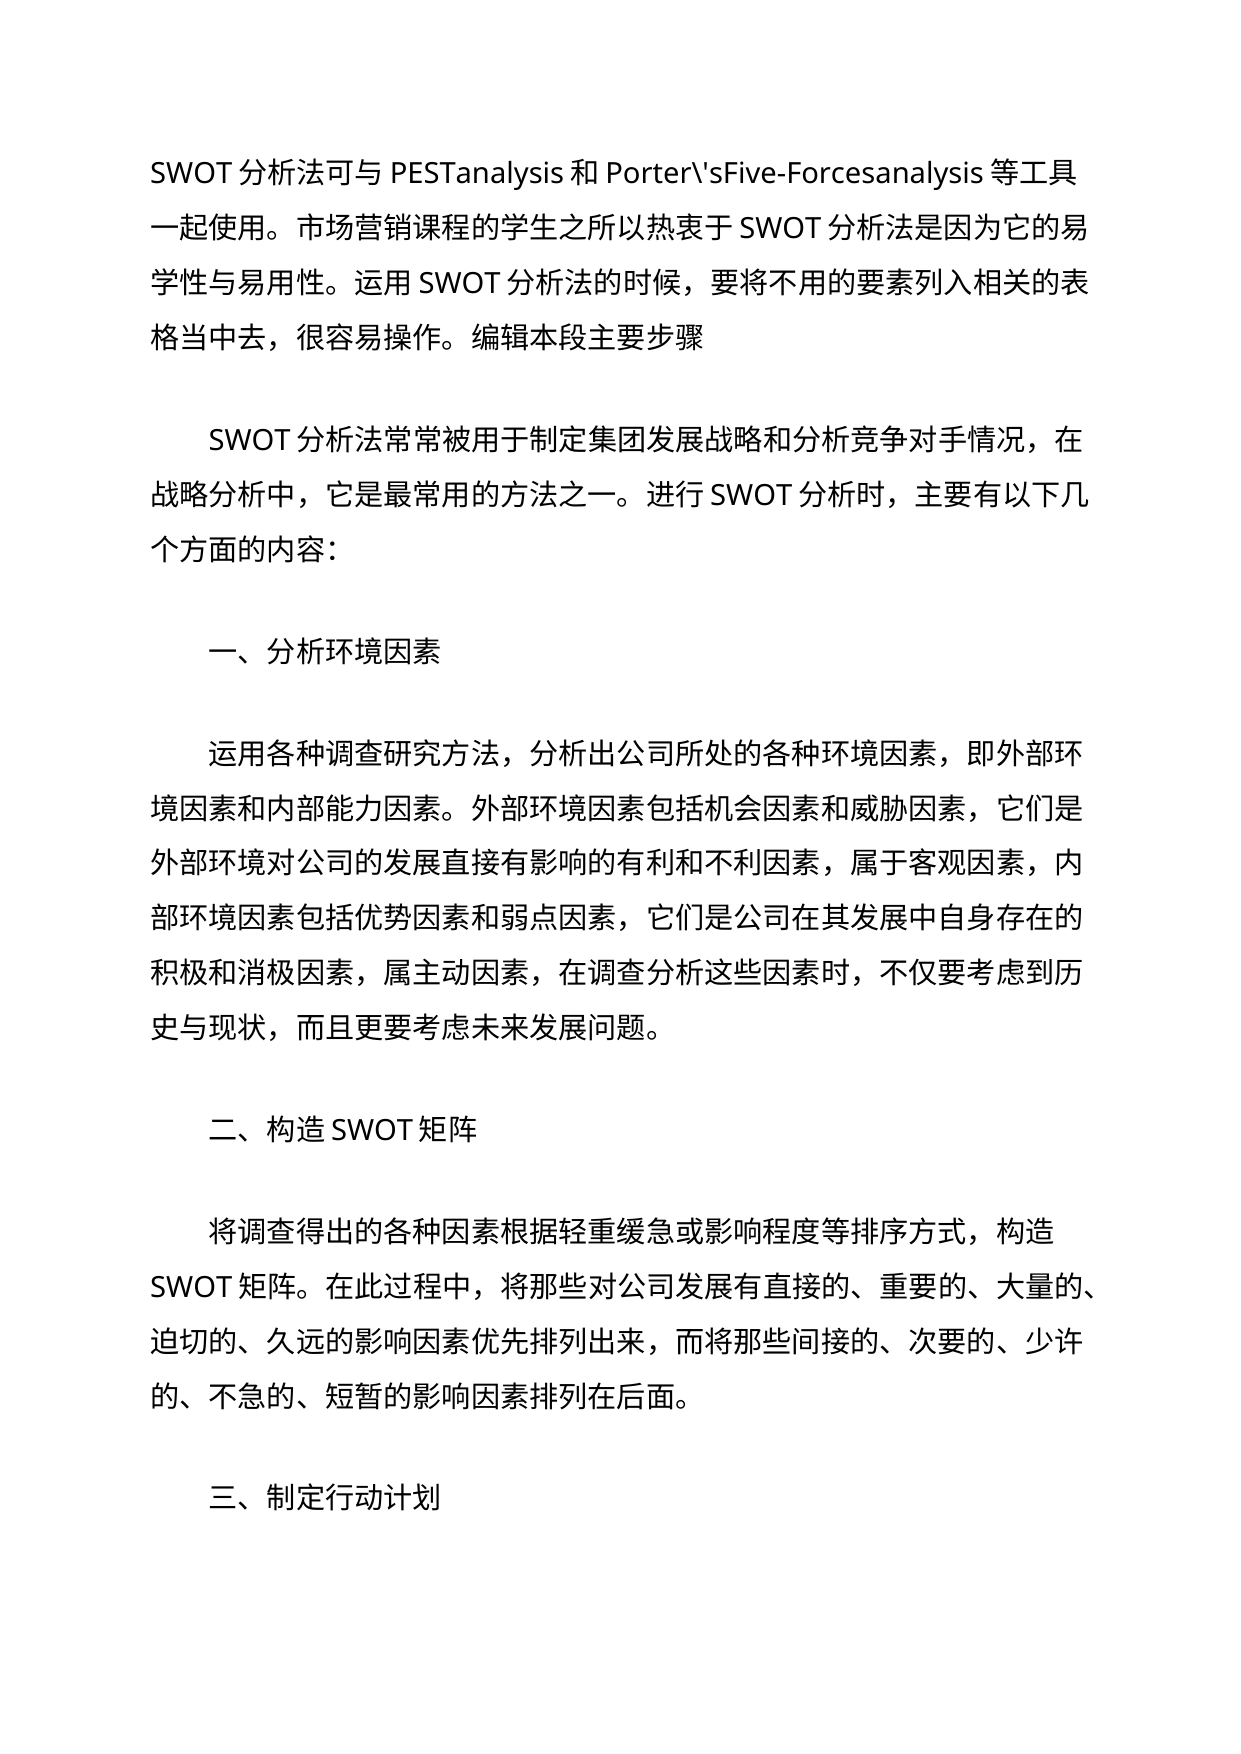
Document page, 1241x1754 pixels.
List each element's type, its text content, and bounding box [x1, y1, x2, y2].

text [150, 150, 1090, 357]
text 将调查得出的各种因素根据轻重缓急或影响程度等排序方式，构造SWOT矩阵。在此过程中，将那些对公司发展有直接的、重要的、大量的、迫切的、久远的影响因素优先排列出来，而将那些间接的、次要的、少许的、不急的、短暂的影响因素排列在后面。 [150, 1208, 1090, 1416]
text 三、制定行动计划 [150, 1475, 1090, 1517]
text SWOT分析法常常被用于制定集团发展战略和分析竞争对手情况，在战略分析中，它是最常用的方法之一。进行SWOT分析时，主要有以下几个方面的内容： [150, 417, 1090, 569]
text 运用各种调查研究方法，分析出公司所处的各种环境因素，即外部环境因素和内部能力因素。外部环境因素包括机会因素和威胁因素，它们是外部环境对公司的发展直接有影响的有利和不利因素，属于客观因素，内部环境因素包括优势因素和弱点因素，它们是公司在其发展中自身存在的积极和消极因素，属主动因素，在调查分析这些因素时，不仅要考虑到历史与现状，而且更要考虑未来发展问题。 [150, 730, 1090, 1047]
text 二、构造SWOT矩阵 [150, 1107, 1090, 1149]
text 一、分析环境因素 [150, 628, 1090, 671]
